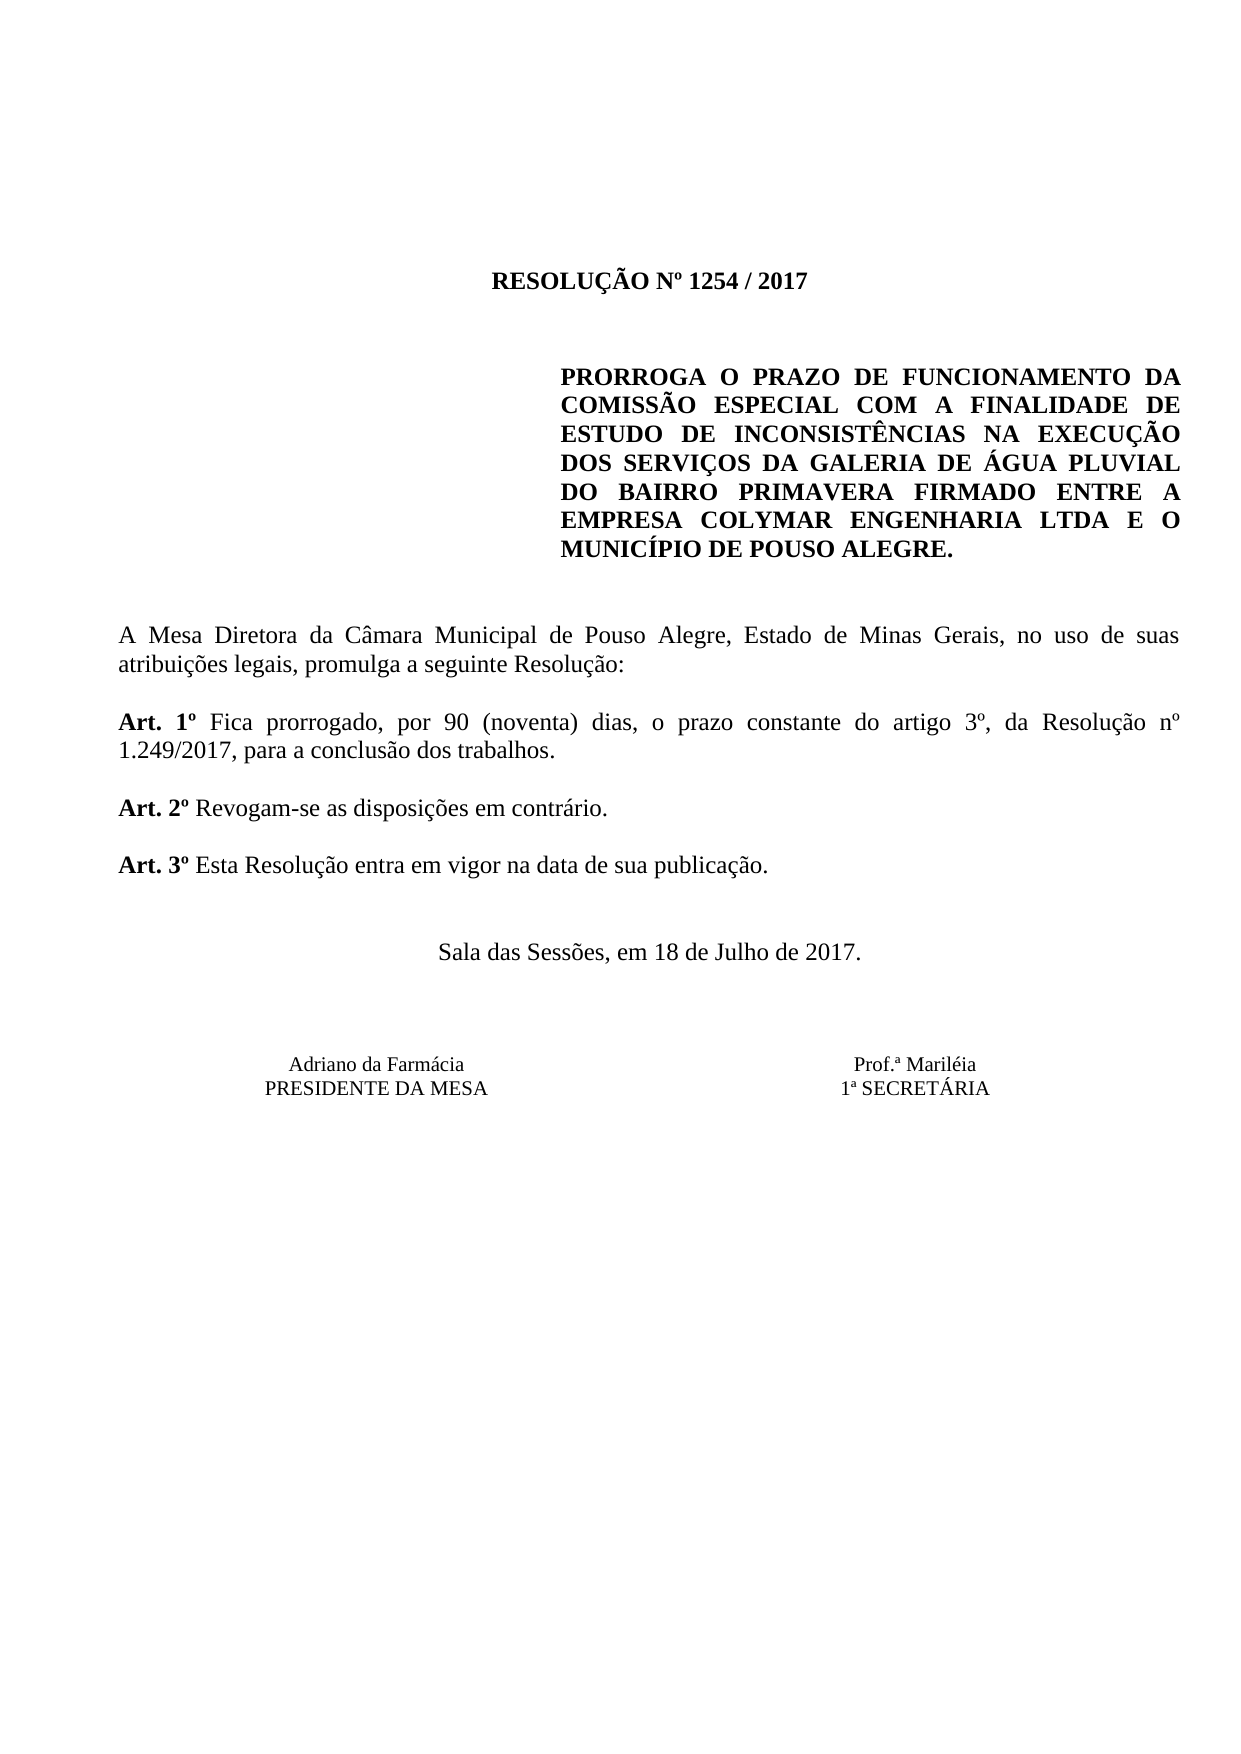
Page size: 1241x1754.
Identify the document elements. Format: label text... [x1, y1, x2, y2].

table_header Prof.ª Mariléia [646, 1052, 1184, 1076]
text A Mesa Diretora da Câmara Municipal de Pouso Alegre, Estado de Minas Gerais, no uso de suas atribuições legais, promulga a seguinte Resolução: [118, 620, 1181, 678]
text Art. 1º Fica prorrogado, por 90 (noventa) dias, o prazo constante do artigo 3º, da Resolução nº 1.249/2017, para a conclusão dos trabalhos. [118, 678, 1181, 764]
text PRORROGA O PRAZO DE FUNCIONAMENTO DA COMISSÃO ESPECIAL COM A FINALIDADE DE ESTUDO DE INCONSISTÊNCIAS NA EXECUÇÃO DOS SERVIÇOS DA GALERIA DE ÁGUA PLUVIAL DO BAIRRO PRIMAVERA FIRMADO ENTRE A EMPRESA COLYMAR ENGENHARIA LTDA E O MUNICÍPIO DE POUSO ALEGRE. [560, 362, 1181, 563]
table_header Adriano da Farmácia [107, 1052, 646, 1076]
text RESOLUÇÃO Nº 1254 / 2017 [118, 266, 1181, 294]
text Art. 2º Revogam-se as disposições em contrário. [118, 764, 1181, 822]
text Art. 3º Esta Resolução entra em vigor na data de sua publicação. [118, 822, 1181, 879]
table_cell PRESIDENTE DA MESA [107, 1076, 646, 1100]
table_cell 1ª SECRETÁRIA [646, 1076, 1184, 1100]
text Sala das Sessões, em 18 de Julho de 2017. [118, 937, 1181, 965]
